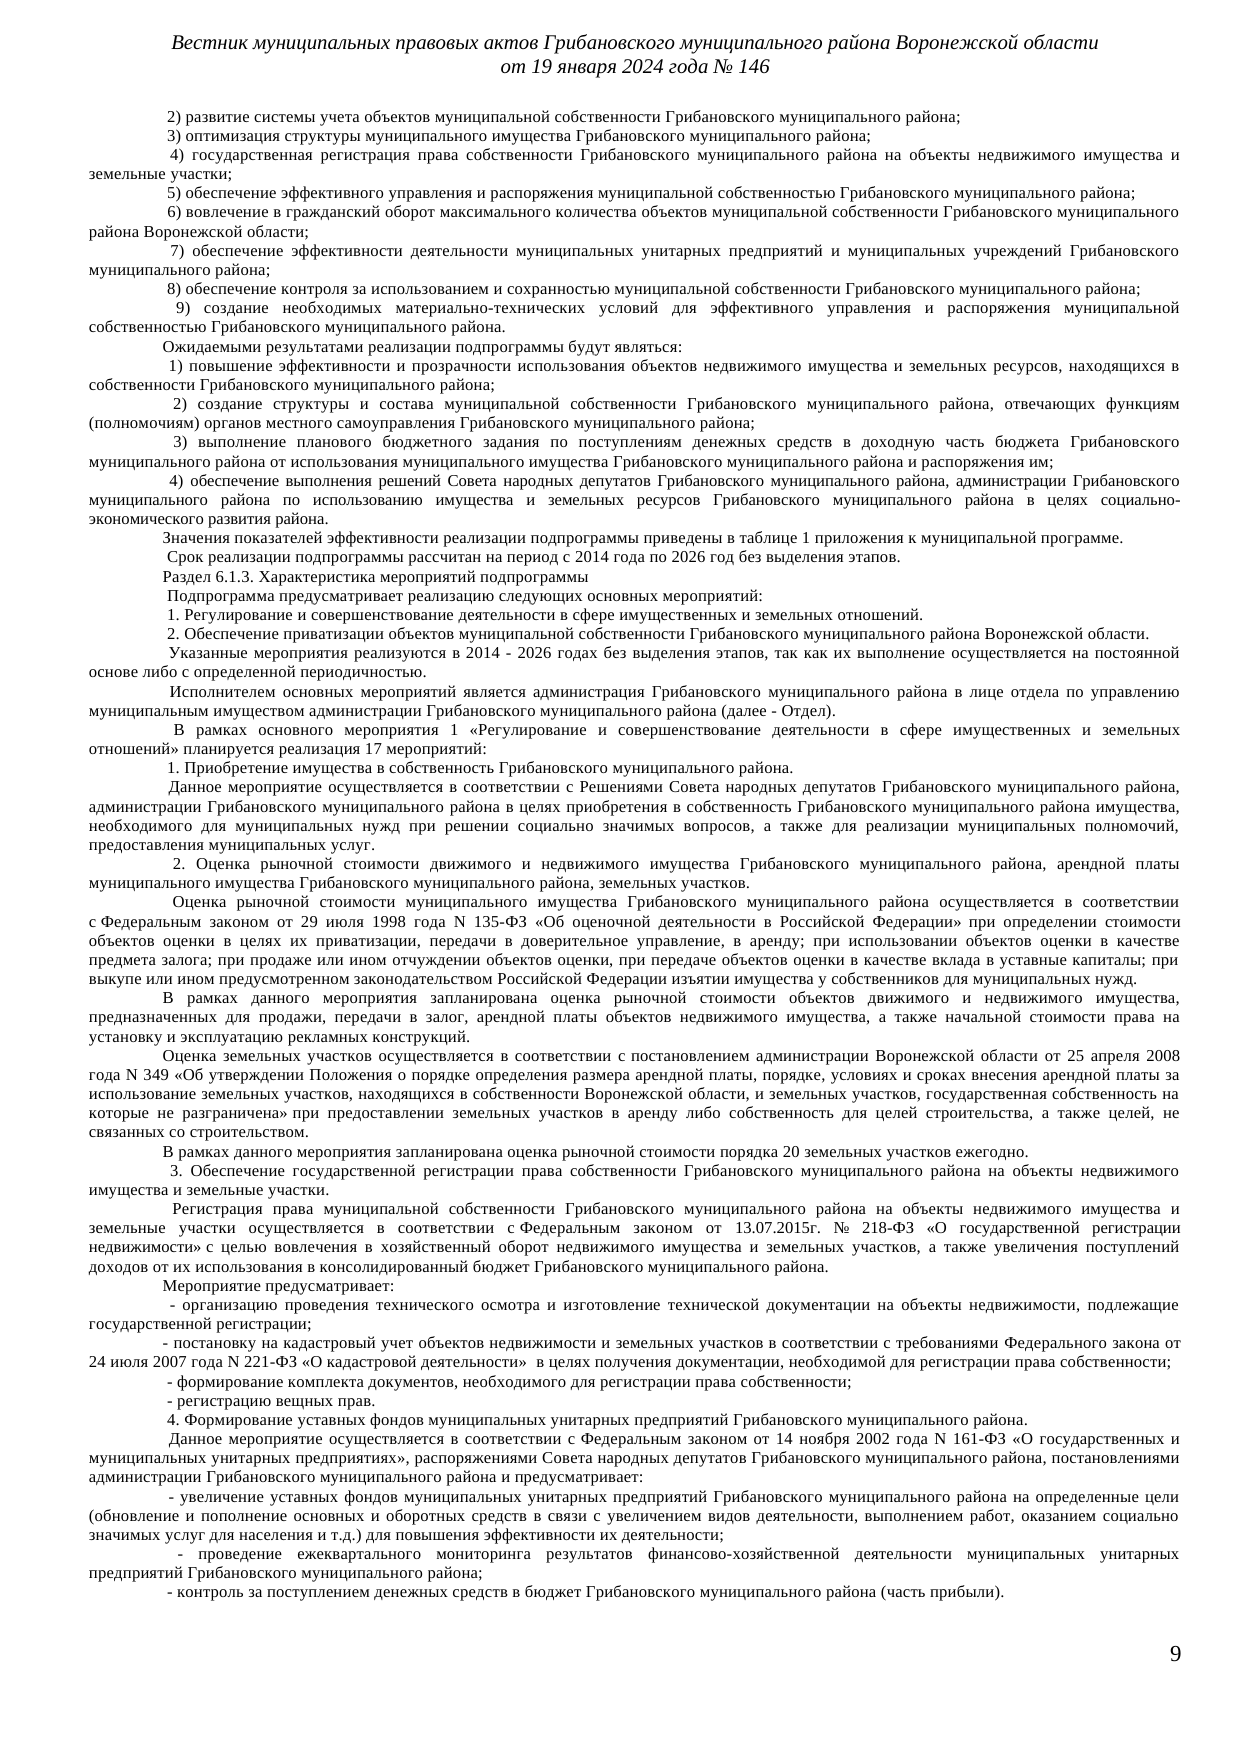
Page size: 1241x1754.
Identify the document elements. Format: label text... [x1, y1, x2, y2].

text 2) создание структуры и состава муниципальной собственности Грибановского муниципального района, отвечающих функциям (полномочиям) органов местного самоуправления Грибановского муниципального района; [89, 394, 1181, 432]
text Срок реализации подпрограммы рассчитан на период с 2014 года по 2026 год без выделения этапов. [89, 547, 1181, 566]
text 3. Обеспечение государственной регистрации права собственности Грибановского муниципального района на объекты недвижимого имущества и земельные участки. [89, 1161, 1181, 1199]
text Указанные мероприятия реализуются в 2014 - 2026 годах без выделения этапов, так как их выполнение осуществляется на постоянной основе либо с определенной периодичностью. [89, 643, 1181, 681]
text 1. Приобретение имущества в собственность Грибановского муниципального района. [89, 758, 1181, 777]
text - увеличение уставных фондов муниципальных унитарных предприятий Грибановского муниципального района на определенные цели (обновление и пополнение основных и оборотных средств в связи с увеличением видов деятельности, выполнением работ, оказанием социально значимых услуг для населения и т.д.) для повышения эффективности их деятельности; [89, 1486, 1181, 1544]
text - контроль за поступлением денежных средств в бюджет Грибановского муниципального района (часть прибыли). [89, 1582, 1181, 1601]
text 3) выполнение планового бюджетного задания по поступлениям денежных средств в доходную часть бюджета Грибановского муниципального района от использования муниципального имущества Грибановского муниципального района и распоряжения им; [89, 432, 1181, 471]
text 4) обеспечение выполнения решений Совета народных депутатов Грибановского муниципального района, администрации Грибановского муниципального района по использованию имущества и земельных ресурсов Грибановского муниципального района в целях социально-экономического развития района. [89, 471, 1181, 528]
text - постановку на кадастровый учет объектов недвижимости и земельных участков в соответствии с требованиями Федерального закона от 24 июля 2007 года N 221-ФЗ «О кадастровой деятельности» в целях получения документации, необходимой для регистрации права собственности; [89, 1333, 1181, 1371]
text 8) обеспечение контроля за использованием и сохранностью муниципальной собственности Грибановского муниципального района; [89, 279, 1181, 298]
text Данное мероприятие осуществляется в соответствии с Решениями Совета народных депутатов Грибановского муниципального района, администрации Грибановского муниципального района в целях приобретения в собственность Грибановского муниципального района имущества, необходимого для муниципальных нужд при решении социально значимых вопросов, а также для реализации муниципальных полномочий, предоставления муниципальных услуг. [89, 777, 1181, 854]
text В рамках данного мероприятия запланирована оценка рыночной стоимости объектов движимого и недвижимого имущества, предназначенных для продажи, передачи в залог, арендной платы объектов недвижимого имущества, а также начальной стоимости права на установку и эксплуатацию рекламных конструкций. [89, 988, 1181, 1046]
text 1. Регулирование и совершенствование деятельности в сфере имущественных и земельных отношений. [89, 605, 1181, 624]
text Регистрация права муниципальной собственности Грибановского муниципального района на объекты недвижимого имущества и земельные участки осуществляется в соответствии с Федеральным законом от 13.07.2015г. № 218-ФЗ «О государственной регистрации недвижимости» с целью вовлечения в хозяйственный оборот недвижимого имущества и земельных участков, а также увеличения поступлений доходов от их использования в консолидированный бюджет Грибановского муниципального района. [89, 1199, 1181, 1276]
text 4) государственная регистрация права собственности Грибановского муниципального района на объекты недвижимого имущества и земельные участки; [89, 145, 1181, 183]
text Значения показателей эффективности реализации подпрограммы приведены в таблице 1 приложения к муниципальной программе. [89, 528, 1181, 547]
text Ожидаемыми результатами реализации подпрограммы будут являться: [89, 336, 1181, 356]
text 7) обеспечение эффективности деятельности муниципальных унитарных предприятий и муниципальных учреждений Грибановского муниципального района; [89, 241, 1181, 279]
text 5) обеспечение эффективного управления и распоряжения муниципальной собственностью Грибановского муниципального района; [89, 183, 1181, 202]
text - регистрацию вещных прав. [89, 1391, 1181, 1410]
text 3) оптимизация структуры муниципального имущества Грибановского муниципального района; [89, 126, 1181, 145]
text Оценка земельных участков осуществляется в соответствии с постановлением администрации Воронежской области от 25 апреля 2008 года N 349 «Об утверждении Положения о порядке определения размера арендной платы, порядке, условиях и сроках внесения арендной платы за использование земельных участков, находящихся в собственности Воронежской области, и земельных участков, государственная собственность на которые не разграничена» при предоставлении земельных участков в аренду либо собственность для целей строительства, а также целей, не связанных со строительством. [89, 1046, 1181, 1141]
text 4. Формирование уставных фондов муниципальных унитарных предприятий Грибановского муниципального района. [89, 1410, 1181, 1429]
text Исполнителем основных мероприятий является администрация Грибановского муниципального района в лице отдела по управлению муниципальным имуществом администрации Грибановского муниципального района (далее - Отдел). [89, 681, 1181, 720]
text В рамках данного мероприятия запланирована оценка рыночной стоимости порядка 20 земельных участков ежегодно. [89, 1141, 1181, 1161]
text Подпрограмма предусматривает реализацию следующих основных мероприятий: [89, 586, 1181, 605]
text В рамках основного мероприятия 1 «Регулирование и совершенствование деятельности в сфере имущественных и земельных отношений» планируется реализация 17 мероприятий: [89, 720, 1181, 758]
text Оценка рыночной стоимости муниципального имущества Грибановского муниципального района осуществляется в соответствии с Федеральным законом от 29 июля 1998 года N 135-ФЗ «Об оценочной деятельности в Российской Федерации» при определении стоимости объектов оценки в целях их приватизации, передачи в доверительное управление, в аренду; при использовании объектов оценки в качестве предмета залога; при продаже или ином отчуждении объектов оценки, при передаче объектов оценки в качестве вклада в уставные капиталы; при выкупе или ином предусмотренном законодательством Российской Федерации изъятии имущества у собственников для муниципальных нужд. [89, 892, 1181, 988]
text 2) развитие системы учета объектов муниципальной собственности Грибановского муниципального района; [89, 106, 1181, 126]
text 6) вовлечение в гражданский оборот максимального количества объектов муниципальной собственности Грибановского муниципального района Воронежской области; [89, 202, 1181, 241]
text Данное мероприятие осуществляется в соответствии с Федеральным законом от 14 ноября 2002 года N 161-ФЗ «О государственных и муниципальных унитарных предприятиях», распоряжениями Совета народных депутатов Грибановского муниципального района, постановлениями администрации Грибановского муниципального района и предусматривает: [89, 1429, 1181, 1486]
text - организацию проведения технического осмотра и изготовление технической документации на объекты недвижимости, подлежащие государственной регистрации; [89, 1295, 1181, 1333]
text 1) повышение эффективности и прозрачности использования объектов недвижимого имущества и земельных ресурсов, находящихся в собственности Грибановского муниципального района; [89, 356, 1181, 394]
text - проведение ежеквартального мониторинга результатов финансово-хозяйственной деятельности муниципальных унитарных предприятий Грибановского муниципального района; [89, 1544, 1181, 1582]
text 9) создание необходимых материально-технических условий для эффективного управления и распоряжения муниципальной собственностью Грибановского муниципального района. [89, 298, 1181, 336]
text Мероприятие предусматривает: [89, 1276, 1181, 1295]
text - формирование комплекта документов, необходимого для регистрации права собственности; [89, 1371, 1181, 1391]
text 2. Обеспечение приватизации объектов муниципальной собственности Грибановского муниципального района Воронежской области. [89, 624, 1181, 643]
text Раздел 6.1.3. Характеристика мероприятий подпрограммы [89, 566, 1181, 586]
text 2. Оценка рыночной стоимости движимого и недвижимого имущества Грибановского муниципального района, арендной платы муниципального имущества Грибановского муниципального района, земельных участков. [89, 854, 1181, 892]
